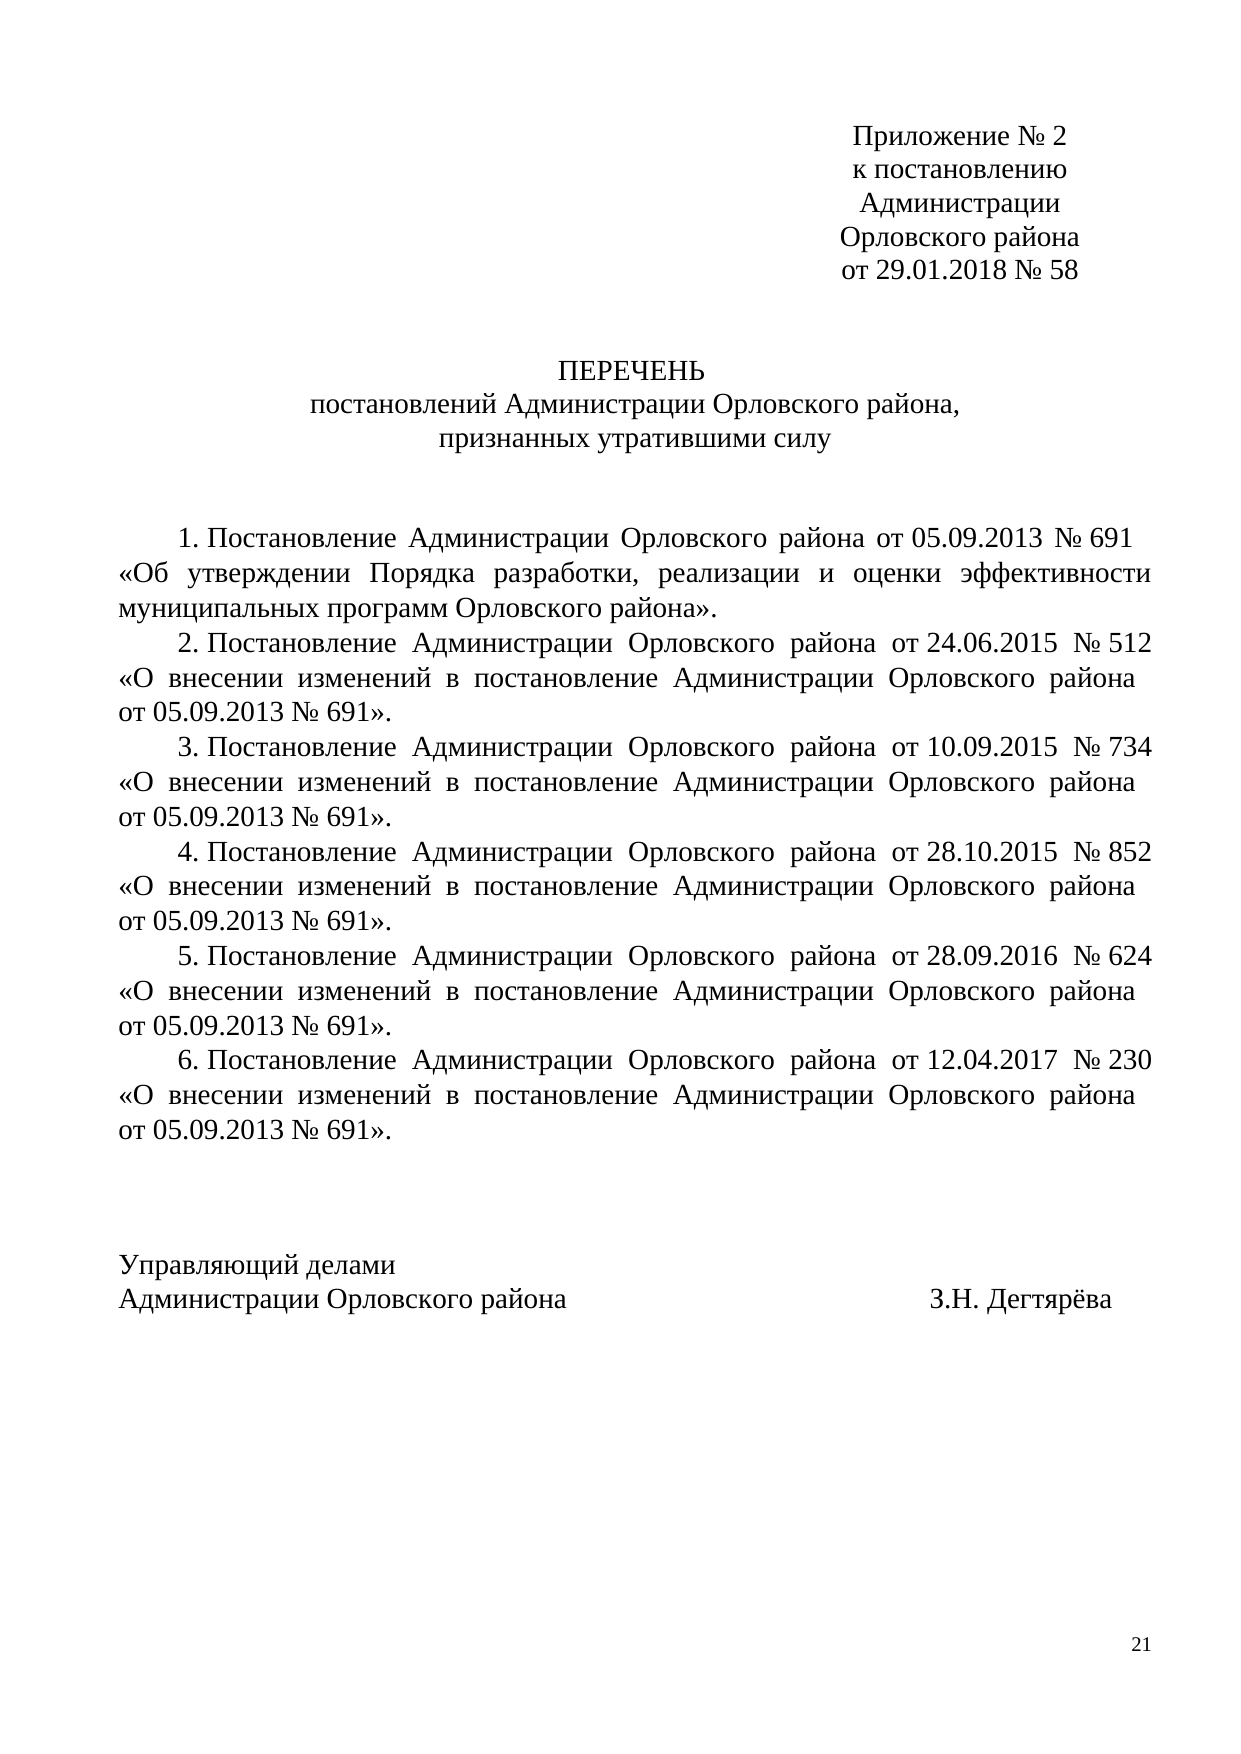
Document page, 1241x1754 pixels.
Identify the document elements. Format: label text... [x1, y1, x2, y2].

list Постановление Администрации Орловского района от 28.09.2016 № 624 «О внесении изменений в постановление Администрации Орловского района от 05.09.2013 № 691». [118, 938, 1152, 1041]
list Постановление Администрации Орловского района от 12.04.2017 № 230 «О внесении изменений в постановление Администрации Орловского района от 05.09.2013 № 691». [118, 1042, 1152, 1146]
text признанных утратившими силу [118, 420, 1152, 453]
text от 29.01.2018 № 58 [768, 252, 1152, 286]
text ПЕРЕЧЕНЬ постановлений Администрации Орловского района, [118, 353, 1152, 420]
text Приложение № 2 [768, 118, 1152, 152]
text Управляющий делами [118, 1247, 1152, 1281]
list Постановление Администрации Орловского района от 10.09.2015 № 734 «О внесении изменений в постановление Администрации Орловского района от 05.09.2013 № 691». [118, 729, 1152, 832]
list Постановление Администрации Орловского района от 24.06.2015 № 512 «О внесении изменений в постановление Администрации Орловского района от 05.09.2013 № 691». [118, 625, 1152, 728]
list Постановление Администрации Орловского района от 28.10.2015 № 852 «О внесении изменений в постановление Администрации Орловского района от 05.09.2013 № 691». [118, 834, 1152, 937]
text Администрации [768, 185, 1152, 219]
text Орловского района [768, 219, 1152, 252]
text к постановлению [768, 152, 1152, 185]
text Администрации Орловского района З.Н. Дегтярёва [118, 1281, 1152, 1314]
list Постановление Администрации Орловского района от 05.09.2013 № 691 «Об утверждении Порядка разработки, реализации и оценки эффективности муниципальных программ Орловского района». [118, 521, 1152, 624]
